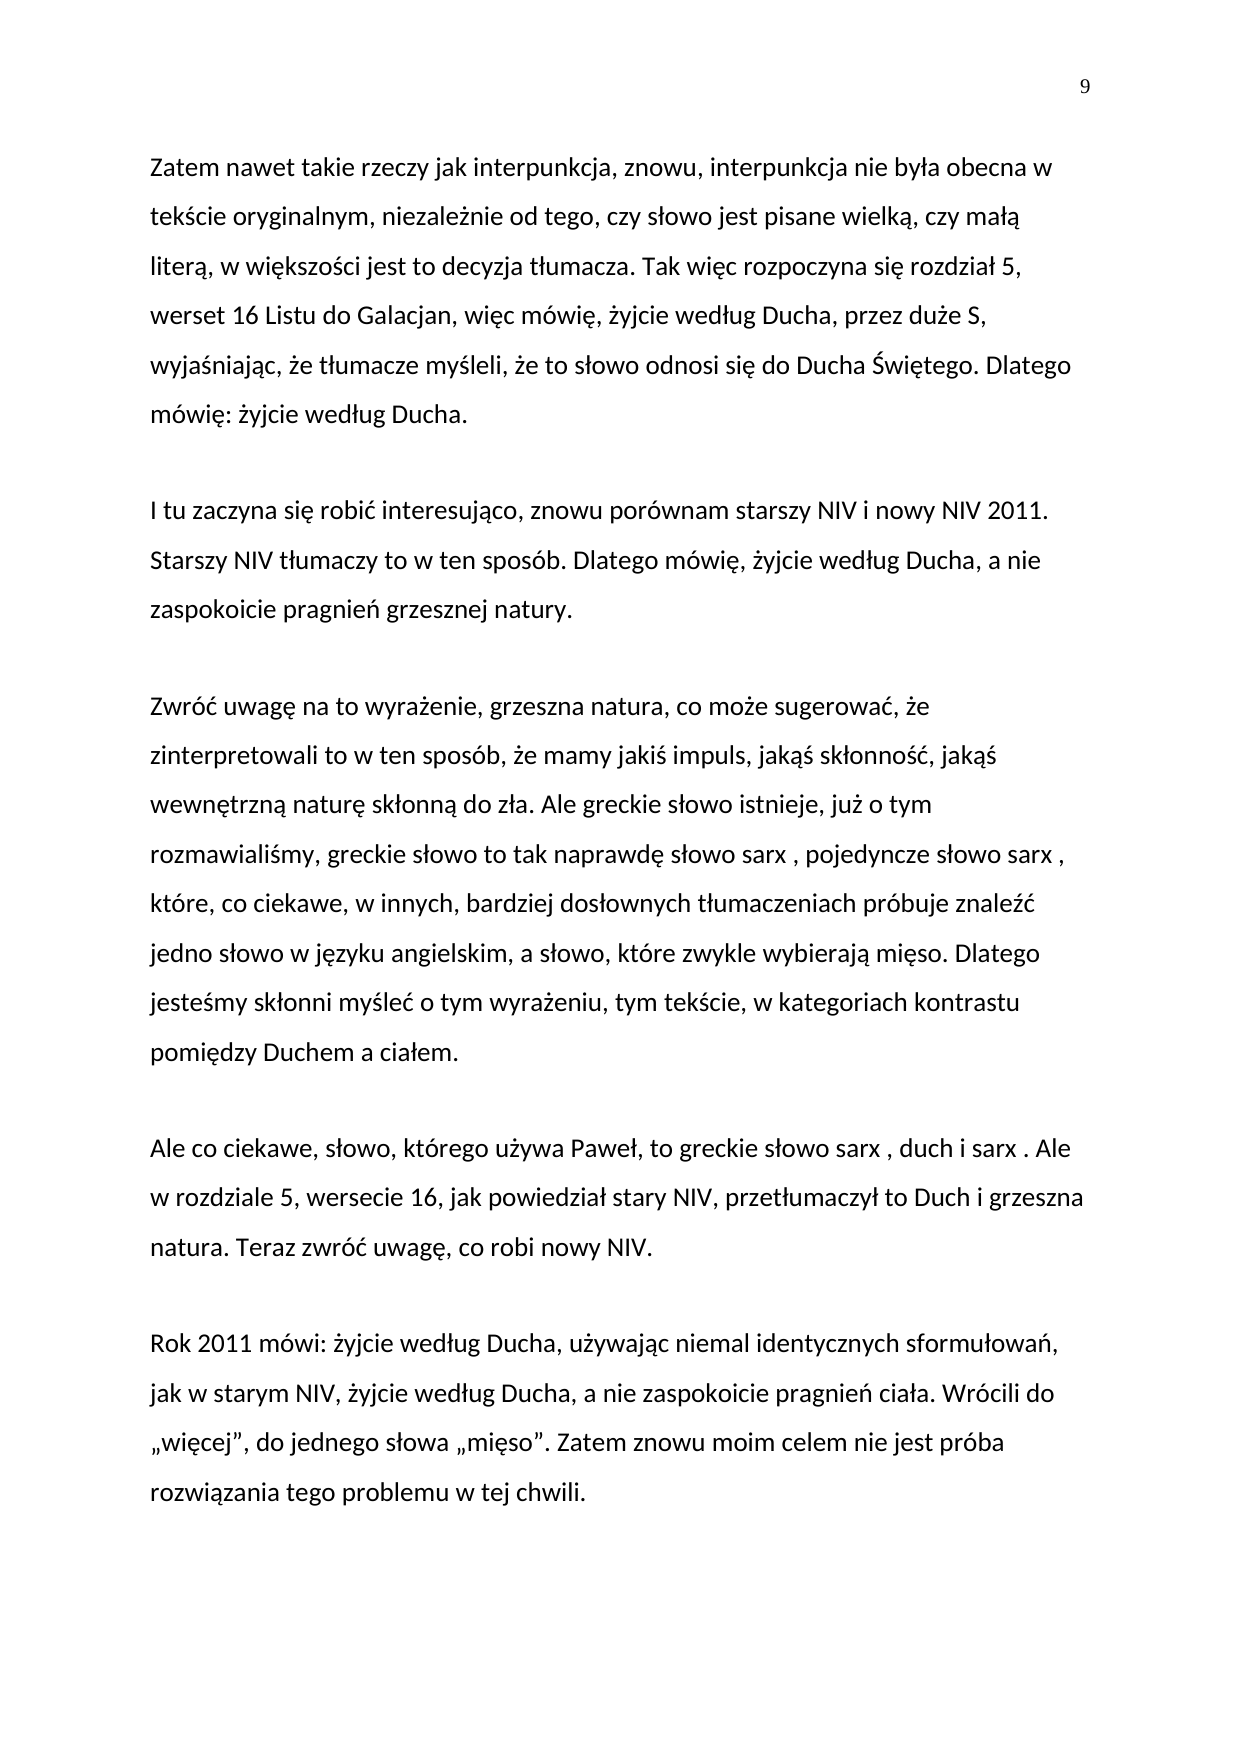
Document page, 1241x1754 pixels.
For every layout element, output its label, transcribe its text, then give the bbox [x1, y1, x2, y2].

text Zatem nawet takie rzeczy jak interpunkcja, znowu, interpunkcja nie była obecna w tekście oryginalnym, niezależnie od tego, czy słowo jest pisane wielką, czy małą literą, w większości jest to decyzja tłumacza. Tak więc rozpoczyna się rozdział 5, werset 16 Listu do Galacjan, więc mówię, żyjcie według Ducha, przez duże S, wyjaśniając, że tłumacze myśleli, że to słowo odnosi się do Ducha Świętego. Dlatego mówię: żyjcie według Ducha. [150, 150, 1090, 430]
text Zwróć uwagę na to wyrażenie, grzeszna natura, co może sugerować, że zinterpretowali to w ten sposób, że mamy jakiś impuls, jakąś skłonność, jakąś wewnętrzną naturę skłonną do zła. Ale greckie słowo istnieje, już o tym rozmawialiśmy, greckie słowo to tak naprawdę słowo sarx , pojedyncze słowo sarx , które, co ciekawe, w innych, bardziej dosłownych tłumaczeniach próbuje znaleźć jedno słowo w języku angielskim, a słowo, które zwykle wybierają mięso. Dlatego jesteśmy skłonni myśleć o tym wyrażeniu, tym tekście, w kategoriach kontrastu pomiędzy Duchem a ciałem. [150, 689, 1090, 1068]
text Rok 2011 mówi: żyjcie według Ducha, używając niemal identycznych sformułowań, jak w starym NIV, żyjcie według Ducha, a nie zaspokoicie pragnień ciała. Wrócili do „więcej”, do jednego słowa „mięso”. Zatem znowu moim celem nie jest próba rozwiązania tego problemu w tej chwili. [150, 1326, 1090, 1508]
text Ale co ciekawe, słowo, którego używa Paweł, to greckie słowo sarx , duch i sarx . Ale w rozdziale 5, wersecie 16, jak powiedział stary NIV, przetłumaczył to Duch i grzeszna natura. Teraz zwróć uwagę, co robi nowy NIV. [150, 1131, 1090, 1263]
text I tu zaczyna się robić interesująco, znowu porównam starszy NIV i nowy NIV 2011. Starszy NIV tłumaczy to w ten sposób. Dlatego mówię, żyjcie według Ducha, a nie zaspokoicie pragnień grzesznej natury. [150, 493, 1090, 626]
